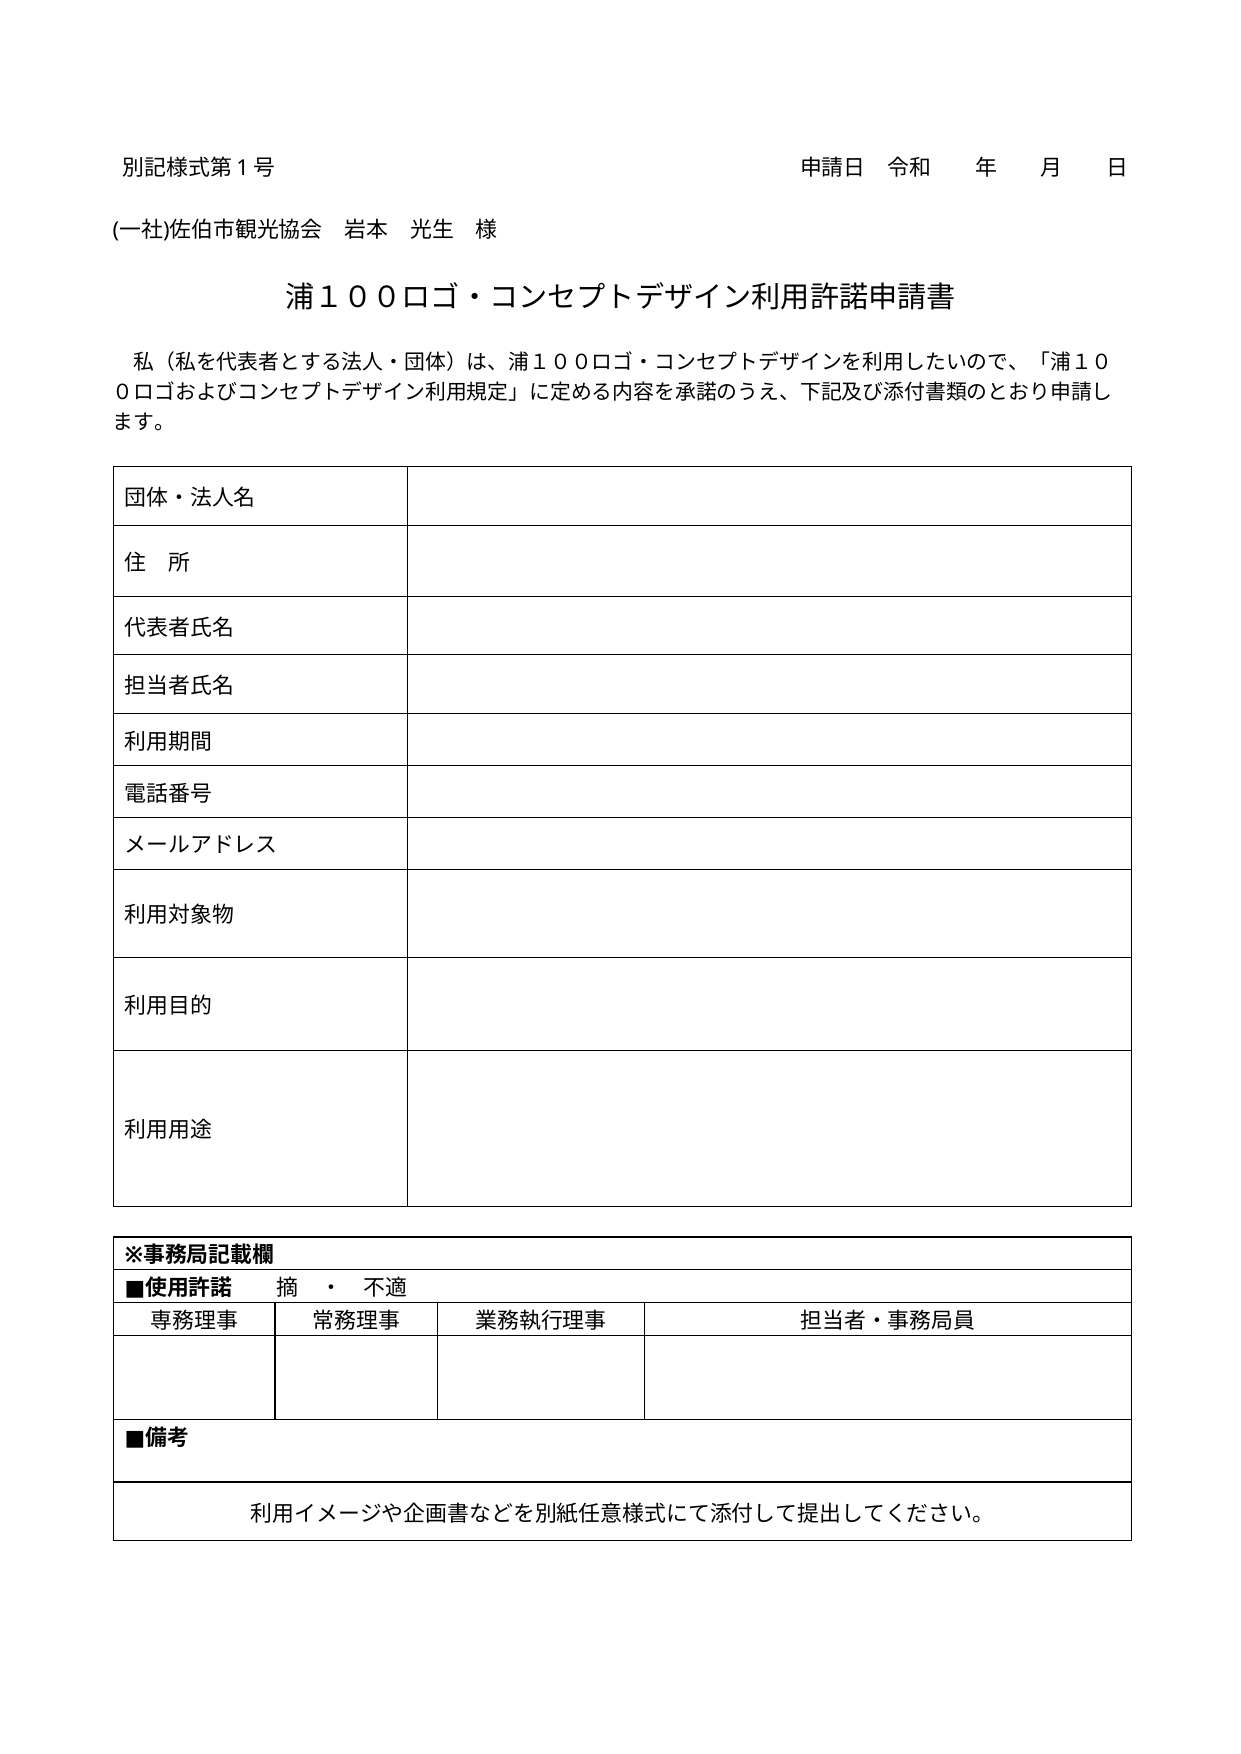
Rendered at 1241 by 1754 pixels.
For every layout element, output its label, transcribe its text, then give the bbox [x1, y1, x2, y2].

table_cell 利用目的 [114, 958, 407, 1050]
table_cell 利用用途 [114, 1051, 407, 1206]
table_cell [408, 870, 1131, 957]
table_header 利用イメージや企画書などを別紙任意様式にて添付して提出してください。 [114, 1483, 1131, 1540]
table_cell 住 所 [114, 526, 407, 596]
table_cell 利用期間 [114, 714, 407, 765]
table_cell 常務理事 [276, 1303, 437, 1335]
table_cell 担当者氏名 [114, 655, 407, 713]
table_cell 担当者・事務局員 [645, 1303, 1131, 1335]
table_cell [408, 714, 1131, 765]
text 浦１００ロゴ・コンセプトデザイン利用許諾申請書 [112, 273, 1128, 315]
table_cell [645, 1336, 1131, 1418]
table_cell ■使用許諾 摘 ・ 不適 [114, 1270, 1131, 1302]
table_cell 代表者氏名 [114, 597, 407, 654]
table_cell ■備考 [114, 1420, 1131, 1481]
table_cell [408, 526, 1131, 596]
table_cell [276, 1336, 437, 1418]
table_cell [408, 818, 1131, 869]
text (一社)佐伯市観光協会 岩本 光生 様 [112, 212, 1128, 243]
table_cell 利用対象物 [114, 870, 407, 957]
table_cell 専務理事 [114, 1303, 274, 1335]
table_cell [408, 1051, 1131, 1206]
table_cell [408, 655, 1131, 713]
table_cell [408, 597, 1131, 654]
table_cell [408, 958, 1131, 1050]
text 私（私を代表者とする法人・団体）は、浦１００ロゴ・コンセプトデザインを利用したいので、「浦１００ロゴおよびコンセプトデザイン利用規定」に定める内容を承諾のうえ、下記及び添付書類のとおり申請します。 [112, 345, 1128, 436]
table_cell [408, 766, 1131, 817]
table_cell メールアドレス [114, 818, 407, 869]
table_header ※事務局記載欄 [114, 1238, 1131, 1269]
table_header 団体・法人名 [114, 467, 407, 525]
table_cell [438, 1336, 644, 1418]
table_cell 業務執行理事 [438, 1303, 644, 1335]
text 別記様式第1号 申請日 令和 年 月 日 [112, 150, 1128, 182]
table_cell [114, 1336, 274, 1418]
table_cell 電話番号 [114, 766, 407, 817]
table_header [408, 467, 1131, 525]
